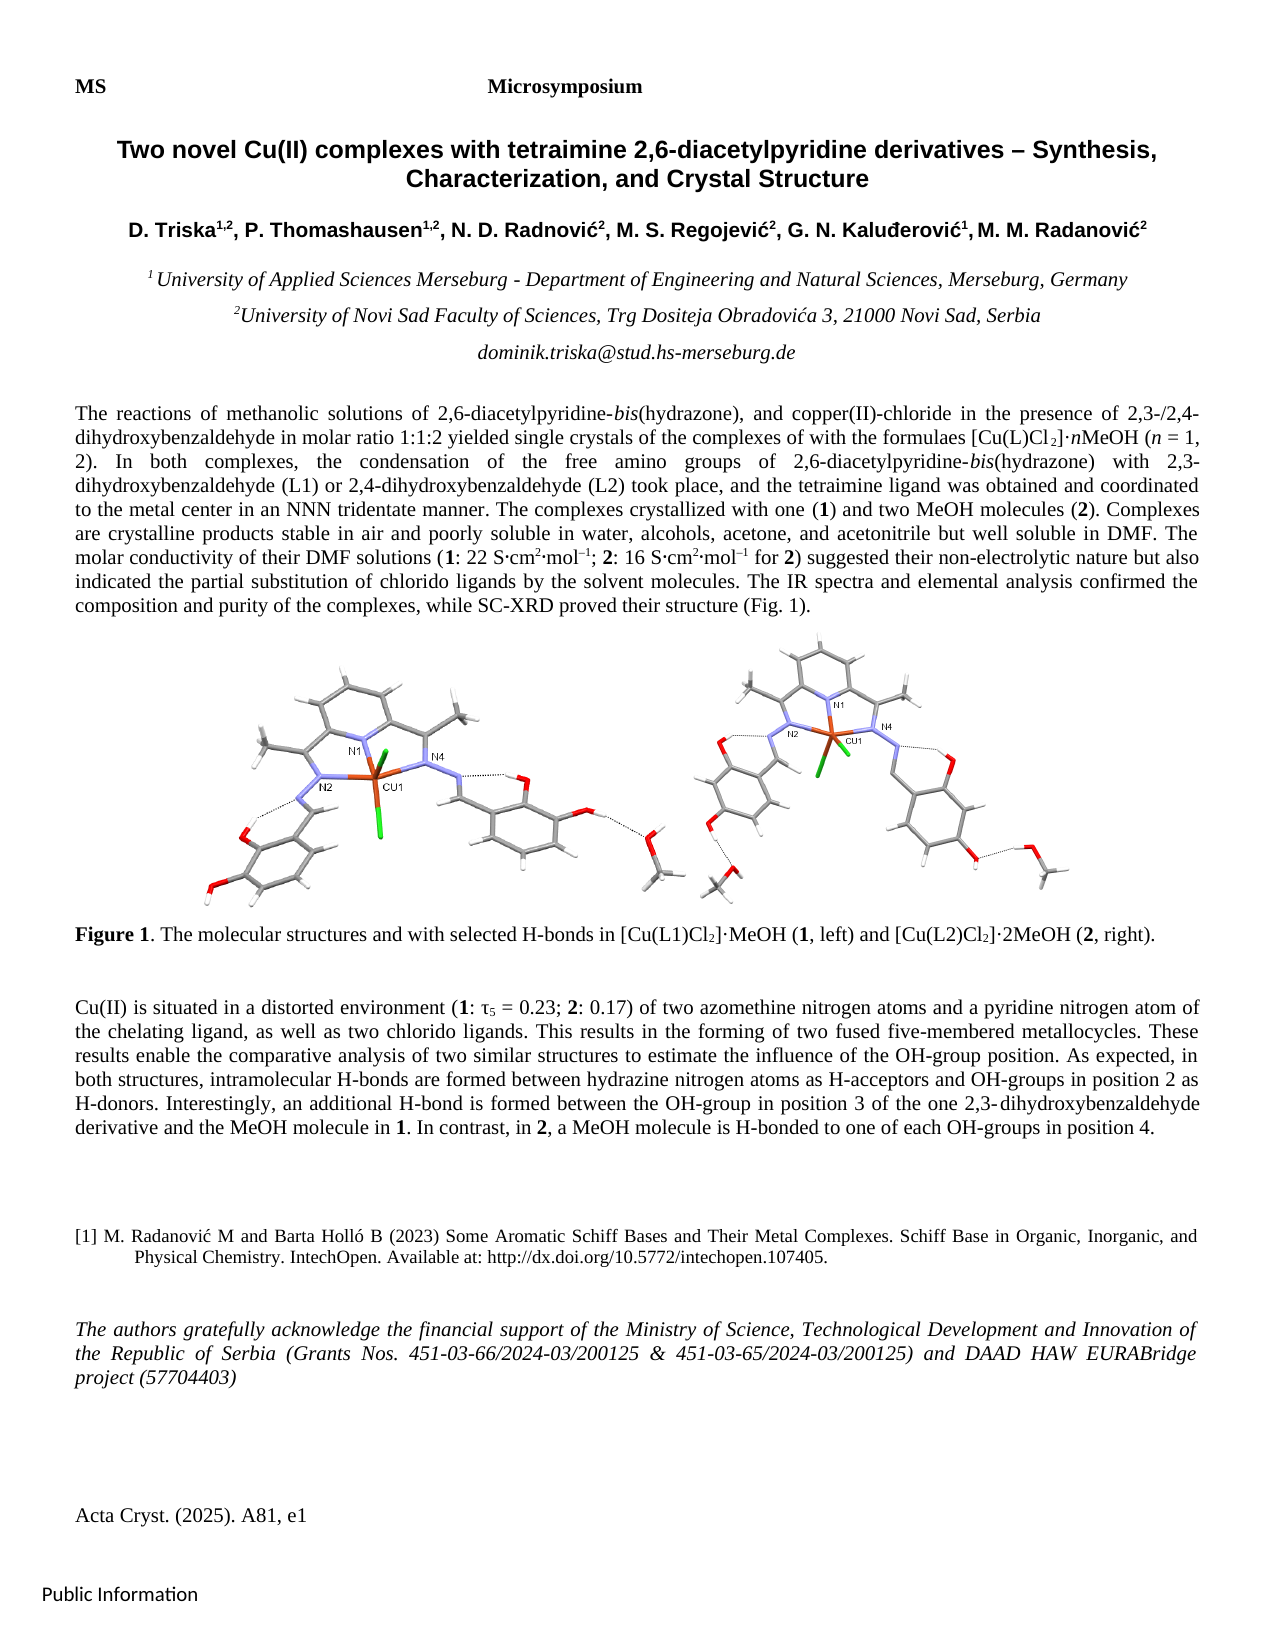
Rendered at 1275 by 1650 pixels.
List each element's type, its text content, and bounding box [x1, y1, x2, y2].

text The reactions of methanolic solutions of 2,6-diacetylpyridine-bis(hydrazone), and copper(II)-chloride in the presence of 2,3-/2,4-dihydroxybenzaldehyde in molar ratio 1:1:2 yielded single crystals of the complexes of with the formulaes [Cu(L)Cl2]·nMeOH (n = 1, 2). In both complexes, the condensation of the free amino groups of 2,6-diacetylpyridine-bis(hydrazone) with 2,3-dihydroxybenzaldehyde (L1) or 2,4-dihydroxybenzaldehyde (L2) took place, and the tetraimine ligand was obtained and coordinated to the metal center in an NNN tridentate manner. The complexes crystallized with one (1) and two MeOH molecules (2). Complexes are crystalline products stable in air and poorly soluble in water, alcohols, acetone, and acetonitrile but well soluble in DMF. The molar conductivity of their DMF solutions (1: 22 S⸱cm2⸱mol–1; 2: 16 S⸱cm2⸱mol–1 for 2) suggested their non-electrolytic nature but also indicated the partial substitution of chlorido ligands by the solvent molecules. The IR spectra and elemental analysis confirmed the composition and purity of the complexes, while SC-XRD proved their structure (Fig. 1). [75, 401, 1200, 617]
subtitle dominik.triska@stud.hs-merseburg.de [75, 340, 1200, 388]
subtitle D. Triska1,2, P. Thomashausen1,2, N. D. Radnović2, M. S. Regojević2, G. N. Kaluđerović1, M. M. Radanović2 [75, 218, 1200, 242]
picture [201, 629, 1074, 909]
text The authors gratefully acknowledge the financial support of the Ministry of Science, Technological Development and Innovation of the Republic of Serbia (Grants Nos. [75, 1317, 1200, 1389]
subtitle 2University of Novi Sad Faculty of Sciences, Trg Dositeja Obradovića 3, 21000 Novi Sad, Serbia [75, 303, 1200, 327]
subtitle [1] M. Radanović M and Barta Holló B (2023) Some Aromatic Schiff Bases and Their Metal Complexes. Schiff Base in Organic, Inorganic, and Physical Chemistry. IntechOpen. Available at: http://dx.doi.org/10.5772/intechopen.107405. [75, 1224, 1200, 1268]
subtitle 1 University of Applied Sciences Merseburg - Department of Engineering and Natural Sciences, Merseburg, Germany [75, 267, 1200, 291]
subtitle Two novel Cu(II) complexes with tetraimine 2,6-diacetylpyridine derivatives – Synthesis, Characterization, and Crystal Structure [75, 135, 1200, 193]
text Figure 1. The molecular structures and with selected H-bonds in [Cu(L1)Cl2]·MeOH (1, left) and [Cu(L2)Cl2]·2MeOH (2, right). [75, 921, 1200, 946]
text Cu(II) is situated in a distorted environment (1: τ5 = 0.23; 2: 0.17) of two azomethine nitrogen atoms and a pyridine nitrogen atom of the chelating ligand, as well as two chlorido ligands. This results in the forming of two fused five-membered metallocycles. These results enable the comparative analysis of two similar structures to estimate the influence of the OH-group position. As expected, in both structures, intramolecular H-bonds are formed between hydrazine nitrogen atoms as H-acceptors and OH-groups in position 2 as H-donors. Interestingly, an additional H-bond is formed between the OH-group in position 3 of the one 2,3-dihydroxybenzaldehyde derivative and the MeOH molecule in 1. In contrast, in 2, a MeOH molecule is H-bonded to one of each OH-groups in position 4. [75, 994, 1200, 1139]
